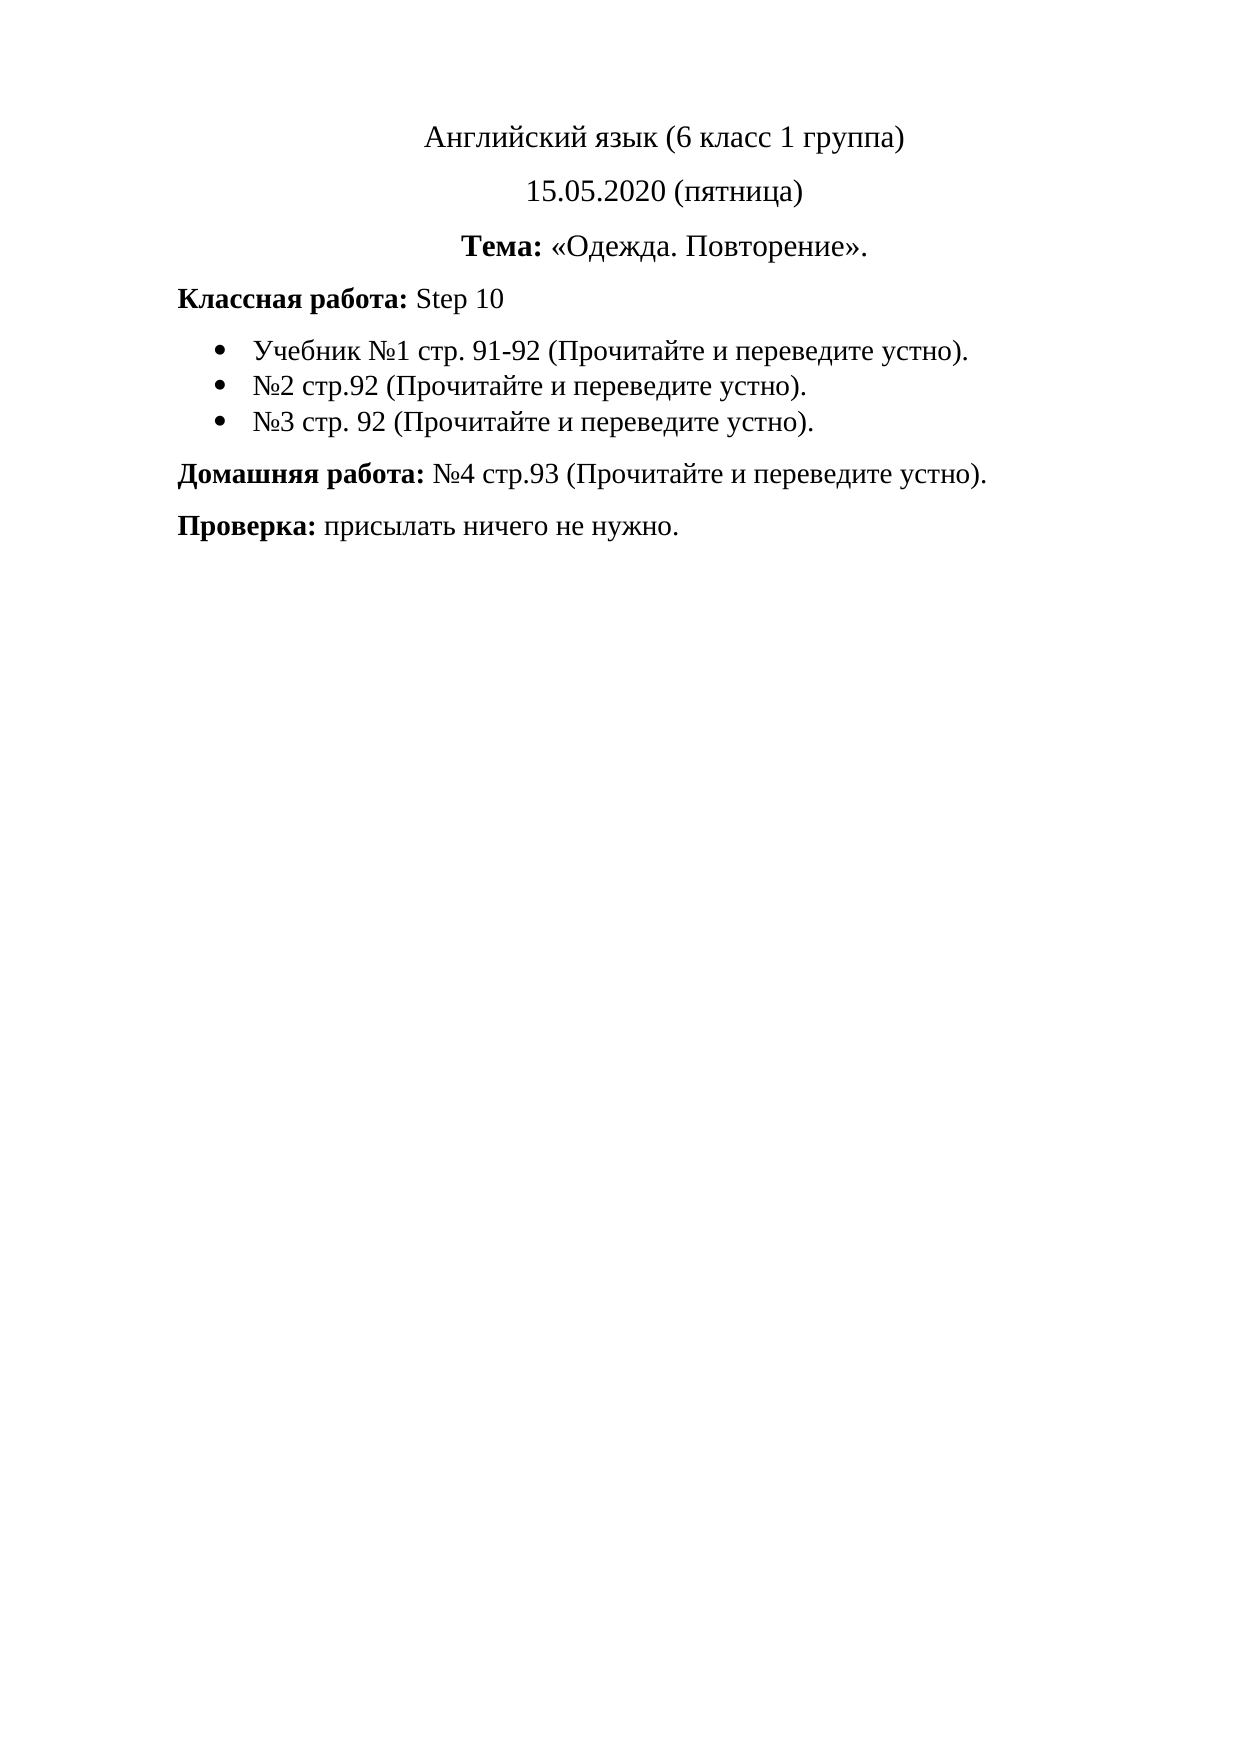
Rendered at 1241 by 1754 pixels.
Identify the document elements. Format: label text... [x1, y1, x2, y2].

list Учебник №1 стр. 91-92 (Прочитайте и переведите устно). [215, 333, 1152, 367]
text Тема: «Одежда. Повторение». [177, 227, 1152, 263]
text Проверка: присылать ничего не нужно. [177, 508, 1152, 541]
text Английский язык (6 класс 1 группа) [177, 118, 1152, 154]
text Классная работа: Step 10 [177, 281, 1152, 315]
text 15.05.2020 (пятница) [177, 172, 1152, 208]
list №2 стр.92 (Прочитайте и переведите устно). [215, 368, 1152, 402]
list №3 стр. 92 (Прочитайте и переведите устно). [215, 404, 1152, 437]
text Домашняя работа: №4 стр.93 (Прочитайте и переведите устно). [177, 456, 1152, 489]
